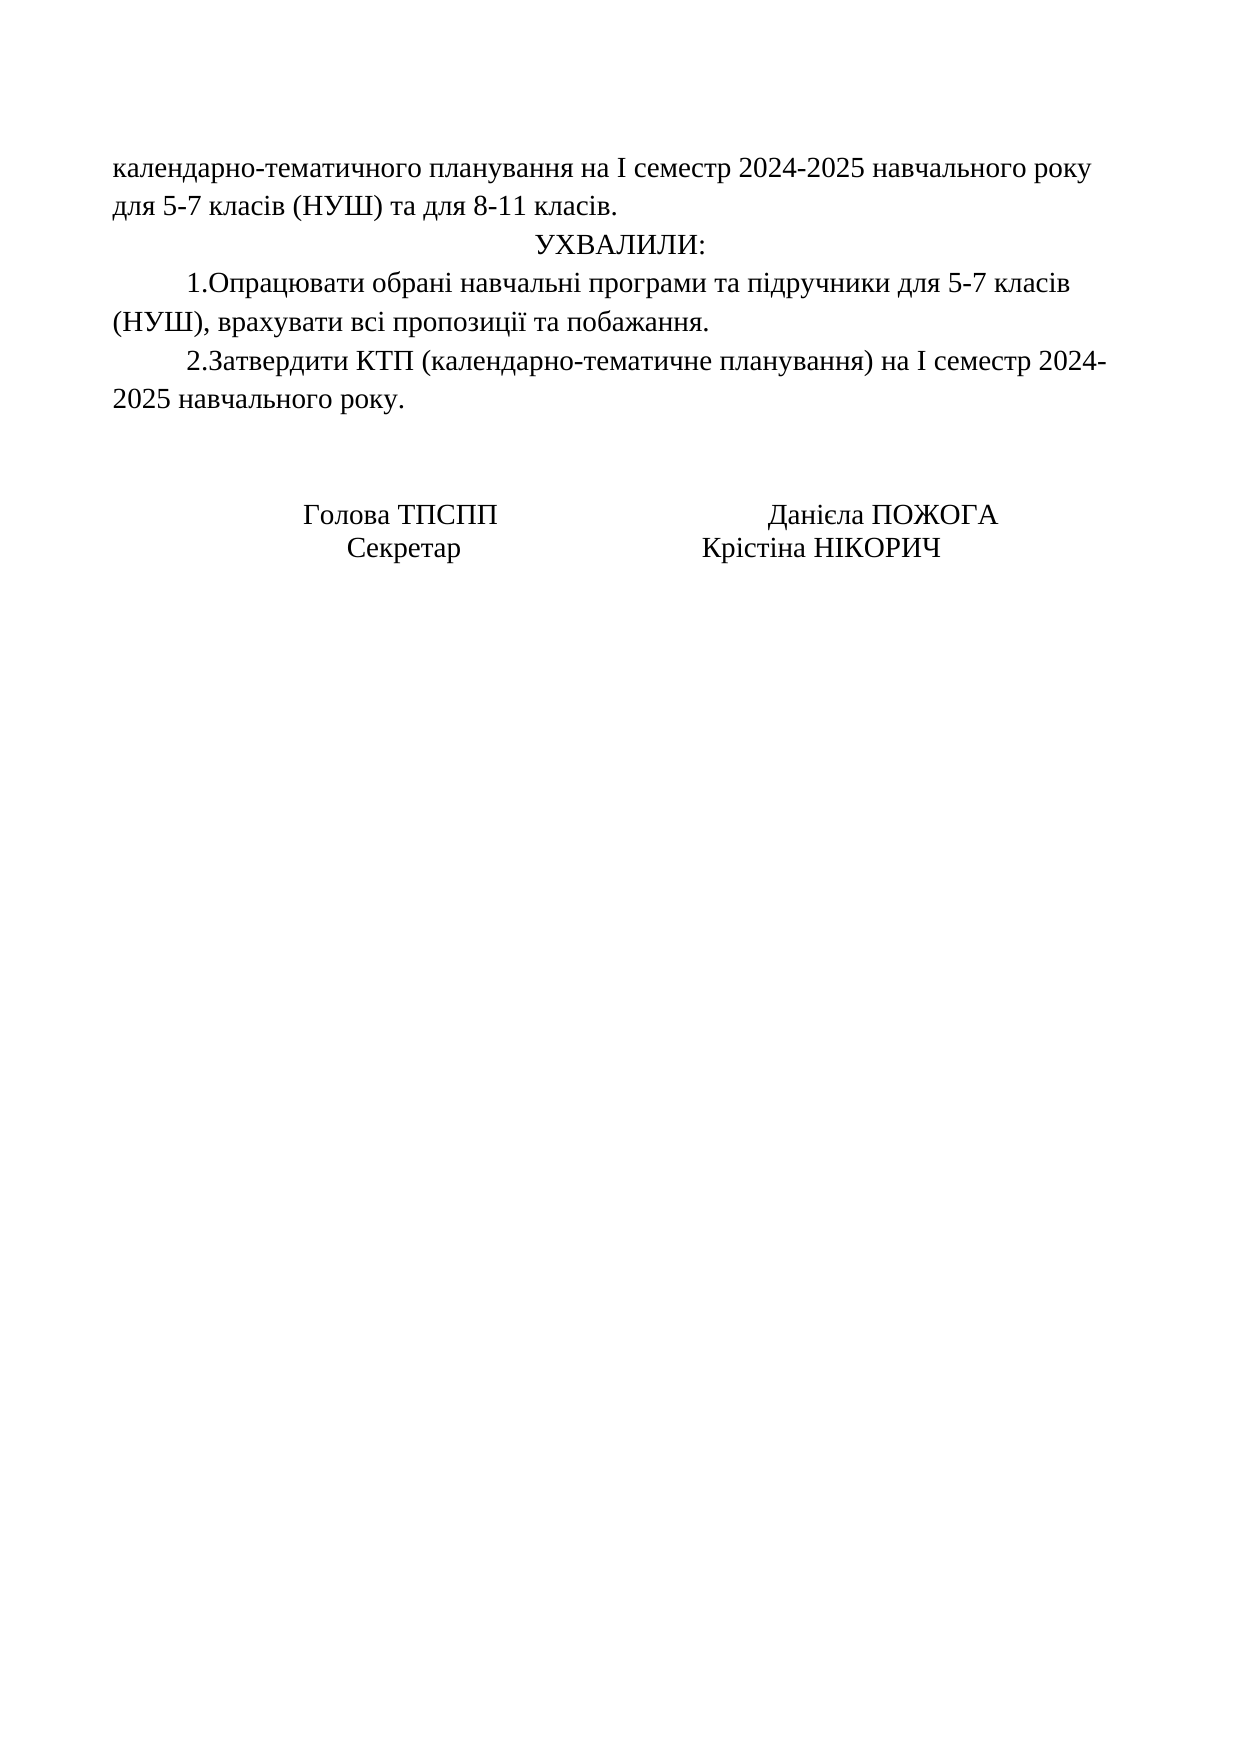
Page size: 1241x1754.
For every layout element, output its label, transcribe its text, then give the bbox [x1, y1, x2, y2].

text 2.Затвердити КТП (календарно-тематичне планування) на І семестр 2024-2025 навчального року. [112, 343, 1128, 415]
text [112, 150, 1128, 222]
text Голова ТПСПП Данієла ПОЖОГА [112, 497, 1128, 530]
text УХВАЛИЛИ: [112, 227, 1128, 261]
text 1.Опрацювати обрані навчальні програми та підручники для 5-7 класів (НУШ), врахувати всі пропозиції та побажання. [112, 266, 1128, 338]
text Секретар Крістіна НІКОРИЧ [112, 530, 1128, 564]
